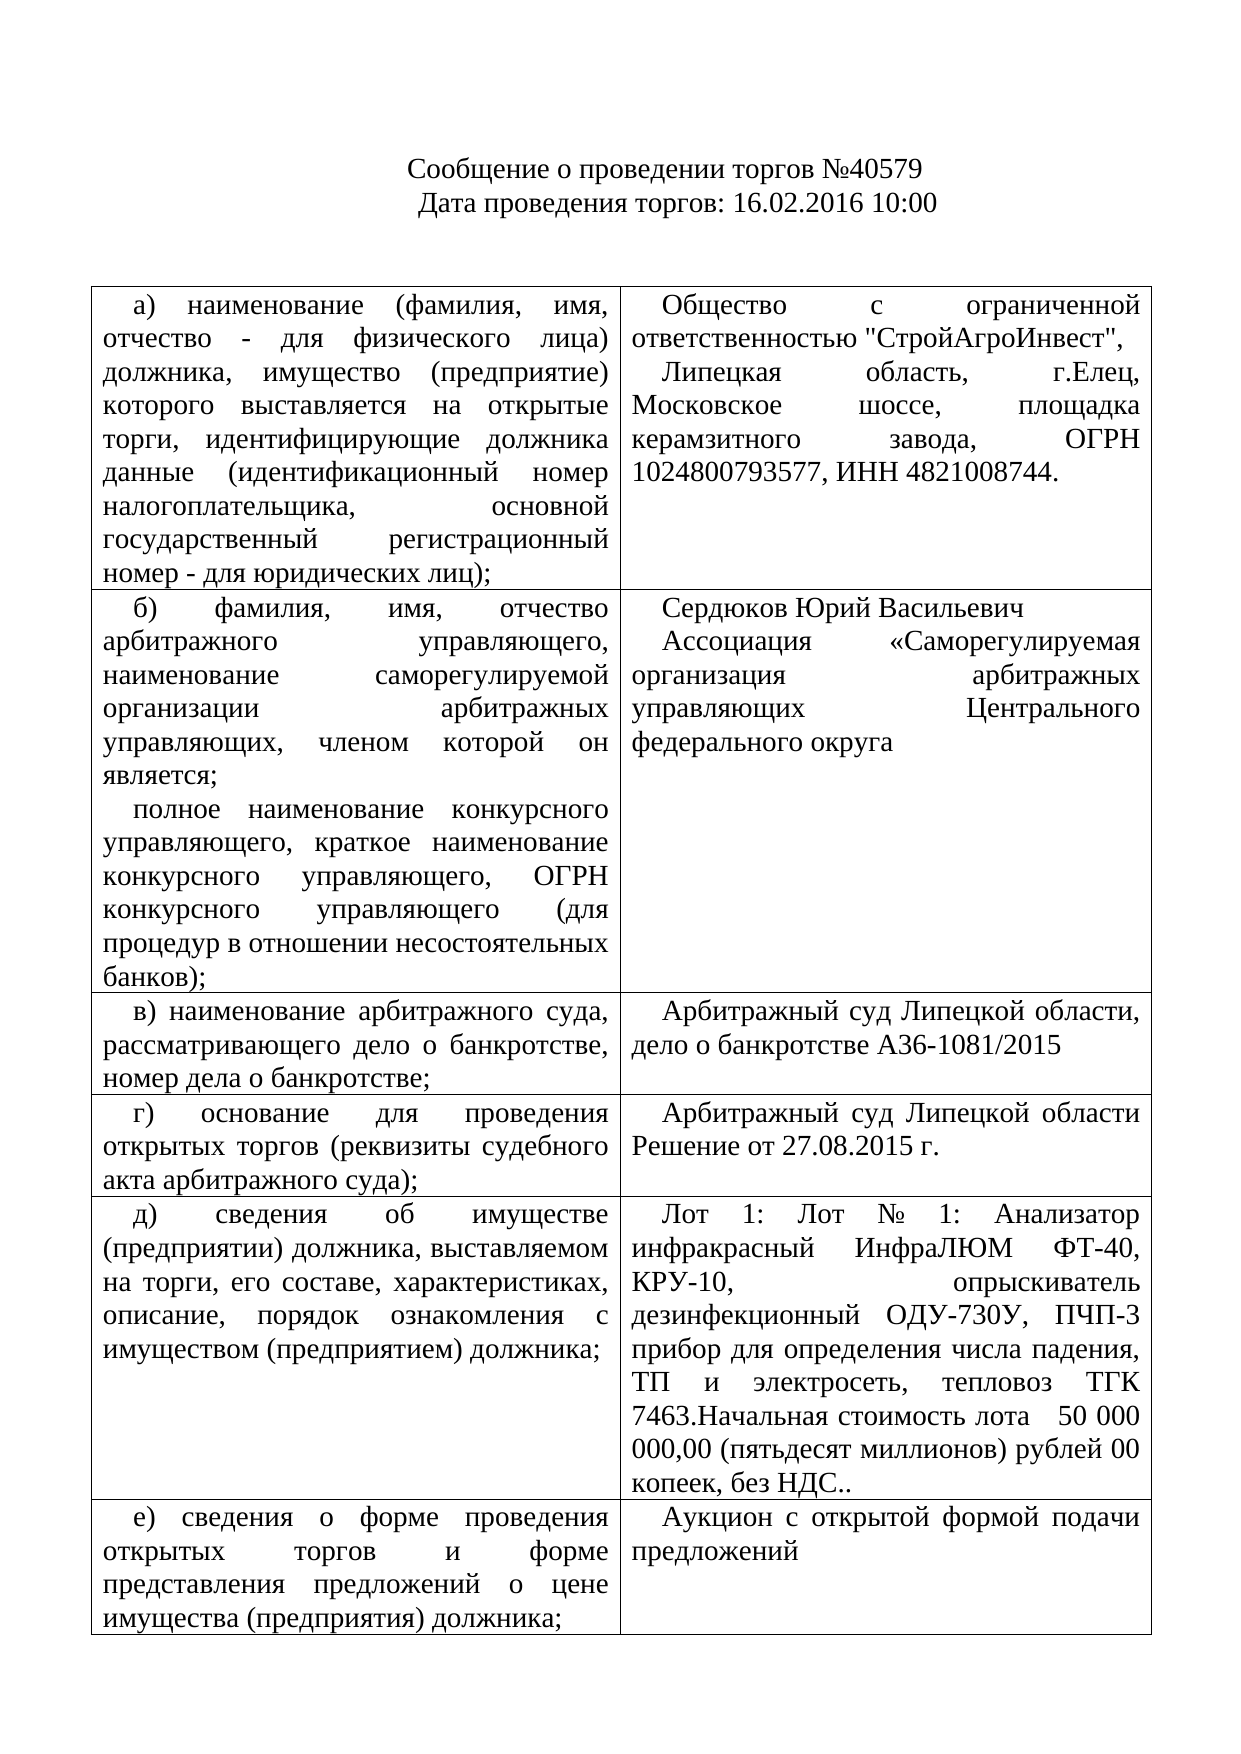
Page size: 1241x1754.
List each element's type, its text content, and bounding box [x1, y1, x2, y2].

table_cell Аукцион с открытой формой подачи предложений [621, 1500, 1151, 1634]
text Дата проведения торгов: 16.02.2016 10:00 [148, 185, 1152, 219]
table_cell Сердюков Юрий Васильевич Ассоциация «Саморегулируемая организация арбитражных управляющих Центрального федерального округа [621, 590, 1151, 992]
table_cell д) сведения об имуществе (предприятии) должника, выставляемом на торги, его составе, характеристиках, описание, порядок ознакомления с имуществом (предприятием) должника; [92, 1197, 620, 1498]
table_cell г) основание для проведения открытых торгов (реквизиты судебного акта арбитражного суда); [92, 1095, 620, 1196]
table_cell е) сведения о форме проведения открытых торгов и форме представления предложений о цене имущества (предприятия) должника; [92, 1500, 620, 1634]
table_header а) наименование (фамилия, имя, отчество - для физического лица) должника, имущество (предприятие) которого выставляется на открытые торги, идентифицирующие должника данные (идентификационный номер налогоплательщика, основной государственный регистрационный номер - для юридических лиц); [92, 287, 620, 589]
table_cell б) фамилия, имя, отчество арбитражного управляющего, наименование саморегулируемой организации арбитражных управляющих, членом которой он является; полное наименование конкурсного управляющего, краткое наименование конкурсного управляющего, ОГРН конкурсного управляющего (для процедур в отношении несостоятельных банков); [92, 590, 620, 992]
table_cell Арбитражный суд Липецкой области Решение от 27.08.2015 г. [621, 1095, 1151, 1196]
table_cell в) наименование арбитражного суда, рассматривающего дело о банкротстве, номер дела о банкротстве; [92, 993, 620, 1094]
table_cell Лот 1: Лот № 1: Анализатор инфракрасный ИнфраЛЮМ ФТ-40, КРУ-10, опрыскиватель дезинфекционный ОДУ-730У, ПЧП-3 прибор для определения числа падения, ТП и электросеть, тепловоз ТГК 7463.Начальная стоимость лота 50 000 000,00 (пятьдесят миллионов) рублей 00 копеек, без НДС.. [621, 1197, 1151, 1498]
table_header Общество с ограниченной ответственностью "СтройАгроИнвест", Липецкая область, г.Елец, Московское шоссе, площадка керамзитного завода, ОГРН 1024800793577, ИНН 4821008744. [621, 287, 1151, 589]
text Сообщение о проведении торгов №40579 [148, 152, 1152, 185]
table_cell Арбитражный суд Липецкой области, дело о банкротстве А36-1081/2015 [621, 993, 1151, 1094]
